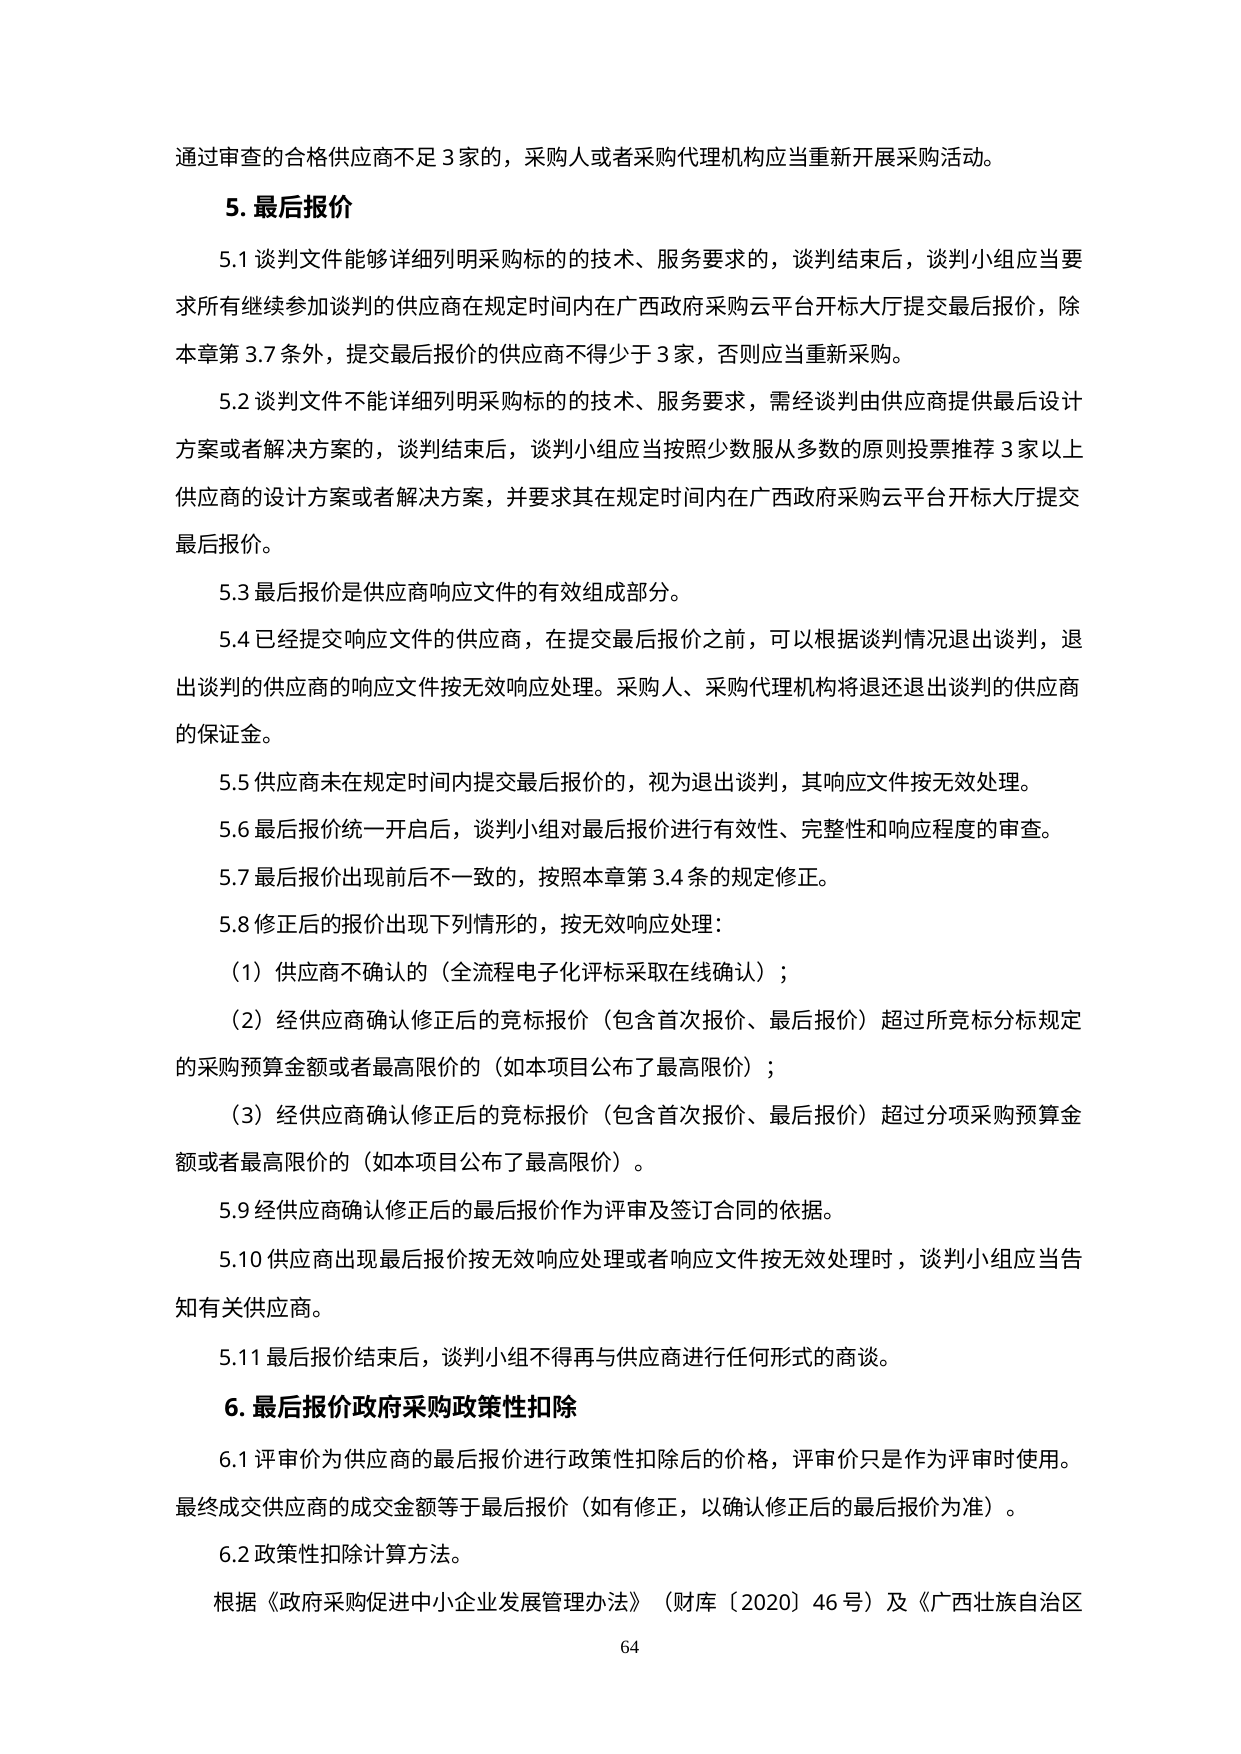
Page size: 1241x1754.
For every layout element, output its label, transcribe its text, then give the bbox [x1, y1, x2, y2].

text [175, 139, 1084, 171]
text 5.2谈判文件不能详细列明采购标的的技术、服务要求，需经谈判由供应商提供最后设计方案或者解决方案的，谈判结束后，谈判小组应当按照少数服从多数的原则投票推荐3家以上供应商的设计方案或者解决方案，并要求其在规定时间内在广西政府采购云平台开标大厅提交最后报价。 [175, 384, 1084, 559]
text 5.4已经提交响应文件的供应商，在提交最后报价之前，可以根据谈判情况退出谈判，退出谈判的供应商的响应文件按无效响应处理。采购人、采购代理机构将退还退出谈判的供应商的保证金。 [175, 622, 1084, 749]
text （3）经供应商确认修正后的竞标报价（包含首次报价、最后报价）超过分项采购预算金额或者最高限价的（如本项目公布了最高限价）。 [175, 1098, 1084, 1177]
text 5.1谈判文件能够详细列明采购标的的技术、服务要求的，谈判结束后，谈判小组应当要求所有继续参加谈判的供应商在规定时间内在广西政府采购云平台开标大厅提交最后报价，除本章第3.7条外，提交最后报价的供应商不得少于3家，否则应当重新采购。 [175, 242, 1084, 368]
text 5.10供应商出现最后报价按无效响应处理或者响应文件按无效处理时，谈判小组应当告知有关供应商。 [175, 1241, 1084, 1323]
text 5.6最后报价统一开启后，谈判小组对最后报价进行有效性、完整性和响应程度的审查。 [175, 812, 1084, 844]
text 5.9经供应商确认修正后的最后报价作为评审及签订合同的依据。 [175, 1193, 1084, 1225]
text （2）经供应商确认修正后的竞标报价（包含首次报价、最后报价）超过所竞标分标规定的采购预算金额或者最高限价的（如本项目公布了最高限价）； [175, 1003, 1084, 1082]
text 5. 最后报价 [175, 187, 1084, 223]
text 5.5供应商未在规定时间内提交最后报价的，视为退出谈判，其响应文件按无效处理。 [175, 765, 1084, 796]
text 5.8修正后的报价出现下列情形的，按无效响应处理： [175, 907, 1084, 939]
text 6.1评审价为供应商的最后报价进行政策性扣除后的价格，评审价只是作为评审时使用。最终成交供应商的成交金额等于最后报价（如有修正，以确认修正后的最后报价为准）。 [175, 1442, 1084, 1521]
text 5.3最后报价是供应商响应文件的有效组成部分。 [175, 574, 1084, 606]
text 6. 最后报价政府采购政策性扣除 [175, 1388, 1084, 1424]
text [175, 1585, 1084, 1617]
text （1）供应商不确认的（全流程电子化评标采取在线确认）； [175, 955, 1084, 987]
text 6.2政策性扣除计算方法。 [175, 1537, 1084, 1569]
text 5.11最后报价结束后，谈判小组不得再与供应商进行任何形式的商谈。 [175, 1340, 1084, 1372]
text 5.7最后报价出现前后不一致的，按照本章第3.4条的规定修正。 [175, 860, 1084, 892]
